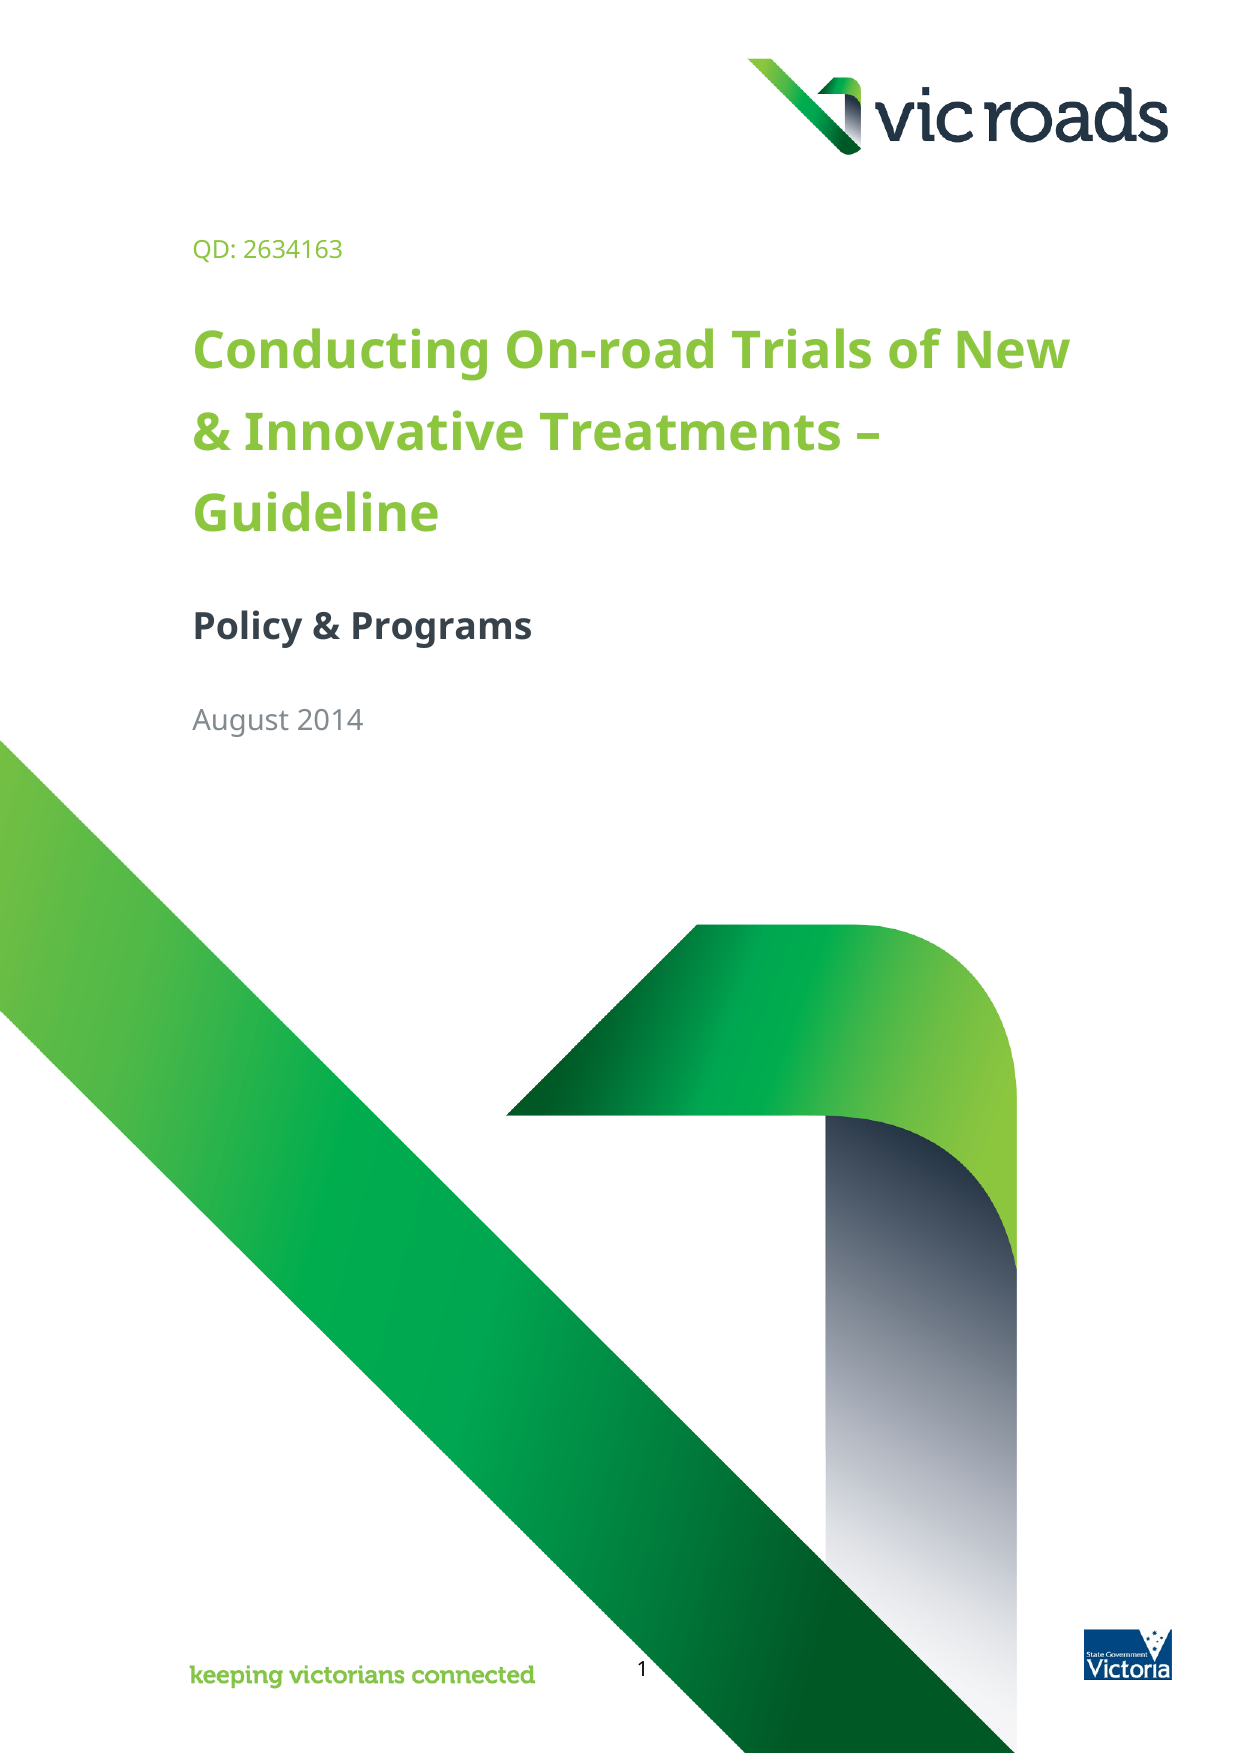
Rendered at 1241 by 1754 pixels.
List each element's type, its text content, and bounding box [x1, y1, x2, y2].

text Conducting On-road Trials of New & Innovative Treatments – Guideline [192, 313, 1093, 547]
text Policy & Programs [192, 599, 1093, 650]
picture [0, 0, 1240, 1753]
text August 2014 [192, 699, 1093, 739]
text QD: 2634163 [192, 193, 1093, 266]
